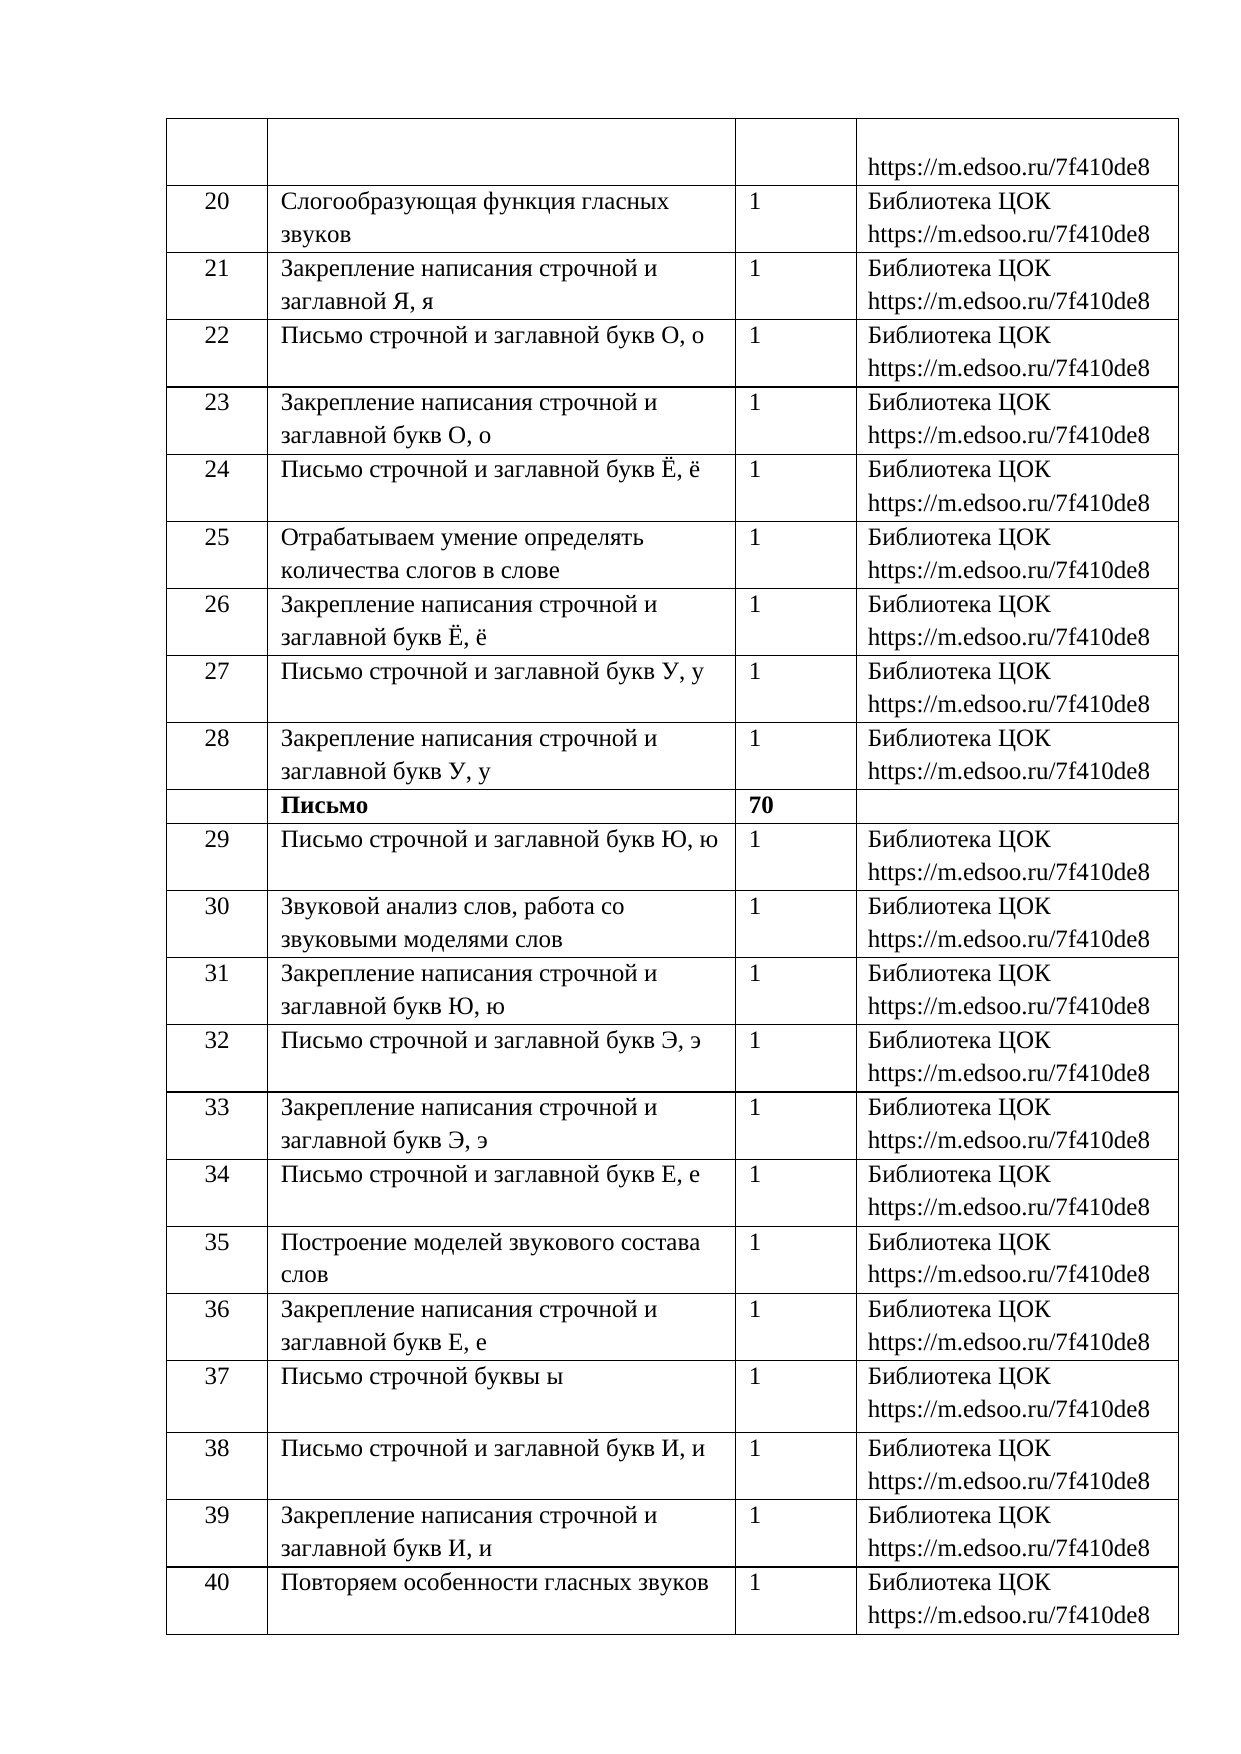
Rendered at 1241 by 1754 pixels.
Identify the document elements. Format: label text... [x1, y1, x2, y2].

table_cell Закрепление написания строчной и заглавной букв О, о [268, 388, 735, 453]
table_cell Библиотека ЦОК https://m.edsoo.ru/7f410de8 [857, 891, 1178, 957]
table_cell Библиотека ЦОК https://m.edsoo.ru/7f410de8 [857, 1227, 1178, 1293]
table_cell 22 [167, 320, 267, 386]
table_cell 70 [736, 790, 856, 823]
table_cell 1 [736, 186, 856, 252]
table_cell 1 [736, 1160, 856, 1226]
table_cell [167, 790, 267, 823]
table_cell 1 [736, 824, 856, 890]
table_cell Библиотека ЦОК https://m.edsoo.ru/7f410de8 [857, 1160, 1178, 1226]
table_cell 1 [736, 589, 856, 655]
table_cell 37 [167, 1361, 267, 1432]
table_cell Закрепление написания строчной и заглавной букв У, у [268, 723, 735, 789]
table_cell Закрепление написания строчной и заглавной букв Ё, ё [268, 589, 735, 655]
table_cell 1 [736, 1361, 856, 1432]
table_cell Построение моделей звукового состава слов [268, 1227, 735, 1293]
table_cell 1 [736, 455, 856, 521]
table_cell Письмо строчной и заглавной букв Е, е [268, 1160, 735, 1226]
table_cell 33 [167, 1093, 267, 1158]
table_cell Письмо строчной и заглавной букв У, у [268, 656, 735, 722]
table_cell Закрепление написания строчной и заглавной букв Э, э [268, 1093, 735, 1158]
table_cell 21 [167, 253, 267, 319]
table_cell 27 [167, 656, 267, 722]
table_cell 34 [167, 1160, 267, 1226]
table_cell Закрепление написания строчной и заглавной букв Е, е [268, 1294, 735, 1360]
table_cell 23 [167, 388, 267, 453]
table_cell Библиотека ЦОК https://m.edsoo.ru/7f410de8 [857, 388, 1178, 453]
table_cell Библиотека ЦОК https://m.edsoo.ru/7f410de8 [857, 958, 1178, 1024]
table_cell 39 [167, 1500, 267, 1566]
table_cell 32 [167, 1025, 267, 1091]
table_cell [857, 119, 1178, 185]
table_cell 1 [736, 1294, 856, 1360]
table_cell Письмо строчной и заглавной букв Э, э [268, 1025, 735, 1091]
table_cell Библиотека ЦОК https://m.edsoo.ru/7f410de8 [857, 656, 1178, 722]
table_cell Библиотека ЦОК https://m.edsoo.ru/7f410de8 [857, 1361, 1178, 1432]
table_cell 30 [167, 891, 267, 957]
table_cell Повторяем особенности гласных звуков [268, 1568, 735, 1633]
table_cell Библиотека ЦОК https://m.edsoo.ru/7f410de8 [857, 253, 1178, 319]
table_cell 1 [736, 723, 856, 789]
table_cell Библиотека ЦОК https://m.edsoo.ru/7f410de8 [857, 589, 1178, 655]
table_cell Письмо строчной и заглавной букв Ю, ю [268, 824, 735, 890]
table_cell 31 [167, 958, 267, 1024]
table_cell 1 [736, 119, 856, 185]
table_cell 19 [167, 119, 267, 185]
table_cell 1 [736, 958, 856, 1024]
table_cell 26 [167, 589, 267, 655]
table_cell Письмо строчной и заглавной букв О, о [268, 320, 735, 386]
table_cell Слогообразующая функция гласных звуков [268, 186, 735, 252]
table_cell 1 [736, 1500, 856, 1566]
table_cell 1 [736, 656, 856, 722]
table_cell [857, 790, 1178, 823]
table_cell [268, 119, 735, 185]
table_cell 1 [736, 522, 856, 588]
table_cell 1 [736, 1433, 856, 1499]
table_cell 1 [736, 1093, 856, 1158]
table_cell Закрепление написания строчной и заглавной букв И, и [268, 1500, 735, 1566]
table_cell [857, 186, 1178, 252]
table_cell 20 [167, 186, 267, 252]
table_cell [857, 1568, 1178, 1633]
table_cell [857, 1500, 1178, 1566]
table_cell Библиотека ЦОК https://m.edsoo.ru/7f410de8 [857, 1294, 1178, 1360]
table_cell 40 [167, 1568, 267, 1633]
table_cell Библиотека ЦОК https://m.edsoo.ru/7f410de8 [857, 1025, 1178, 1091]
table_cell Библиотека ЦОК https://m.edsoo.ru/7f410de8 [857, 522, 1178, 588]
table_cell 1 [736, 1568, 856, 1633]
table_cell Письмо строчной и заглавной букв Ё, ё [268, 455, 735, 521]
table_cell 35 [167, 1227, 267, 1293]
table_cell Библиотека ЦОК https://m.edsoo.ru/7f410de8 [857, 455, 1178, 521]
table_cell Закрепление написания строчной и заглавной букв Ю, ю [268, 958, 735, 1024]
table_cell 1 [736, 320, 856, 386]
table_cell Звуковой анализ слов, работа со звуковыми моделями слов [268, 891, 735, 957]
table_cell 1 [736, 253, 856, 319]
table_cell Библиотека ЦОК https://m.edsoo.ru/7f410de8 [857, 320, 1178, 386]
table_cell 29 [167, 824, 267, 890]
table_cell 1 [736, 388, 856, 453]
table_cell Библиотека ЦОК https://m.edsoo.ru/7f410de8 [857, 723, 1178, 789]
table_cell 28 [167, 723, 267, 789]
table_cell 25 [167, 522, 267, 588]
table_cell 36 [167, 1294, 267, 1360]
table_cell Письмо [268, 790, 735, 823]
table_cell 1 [736, 891, 856, 957]
table_cell Библиотека ЦОК https://m.edsoo.ru/7f410de8 [857, 1433, 1178, 1499]
table_cell Библиотека ЦОК https://m.edsoo.ru/7f410de8 [857, 824, 1178, 890]
table_cell 24 [167, 455, 267, 521]
table_cell 1 [736, 1227, 856, 1293]
table_cell Закрепление написания строчной и заглавной Я, я [268, 253, 735, 319]
table_cell Письмо строчной буквы ы [268, 1361, 735, 1432]
table_cell Отрабатываем умение определять количества слогов в слове [268, 522, 735, 588]
table_cell 1 [736, 1025, 856, 1091]
table_cell Библиотека ЦОК https://m.edsoo.ru/7f410de8 [857, 1093, 1178, 1158]
table_cell Письмо строчной и заглавной букв И, и [268, 1433, 735, 1499]
table_cell 38 [167, 1433, 267, 1499]
